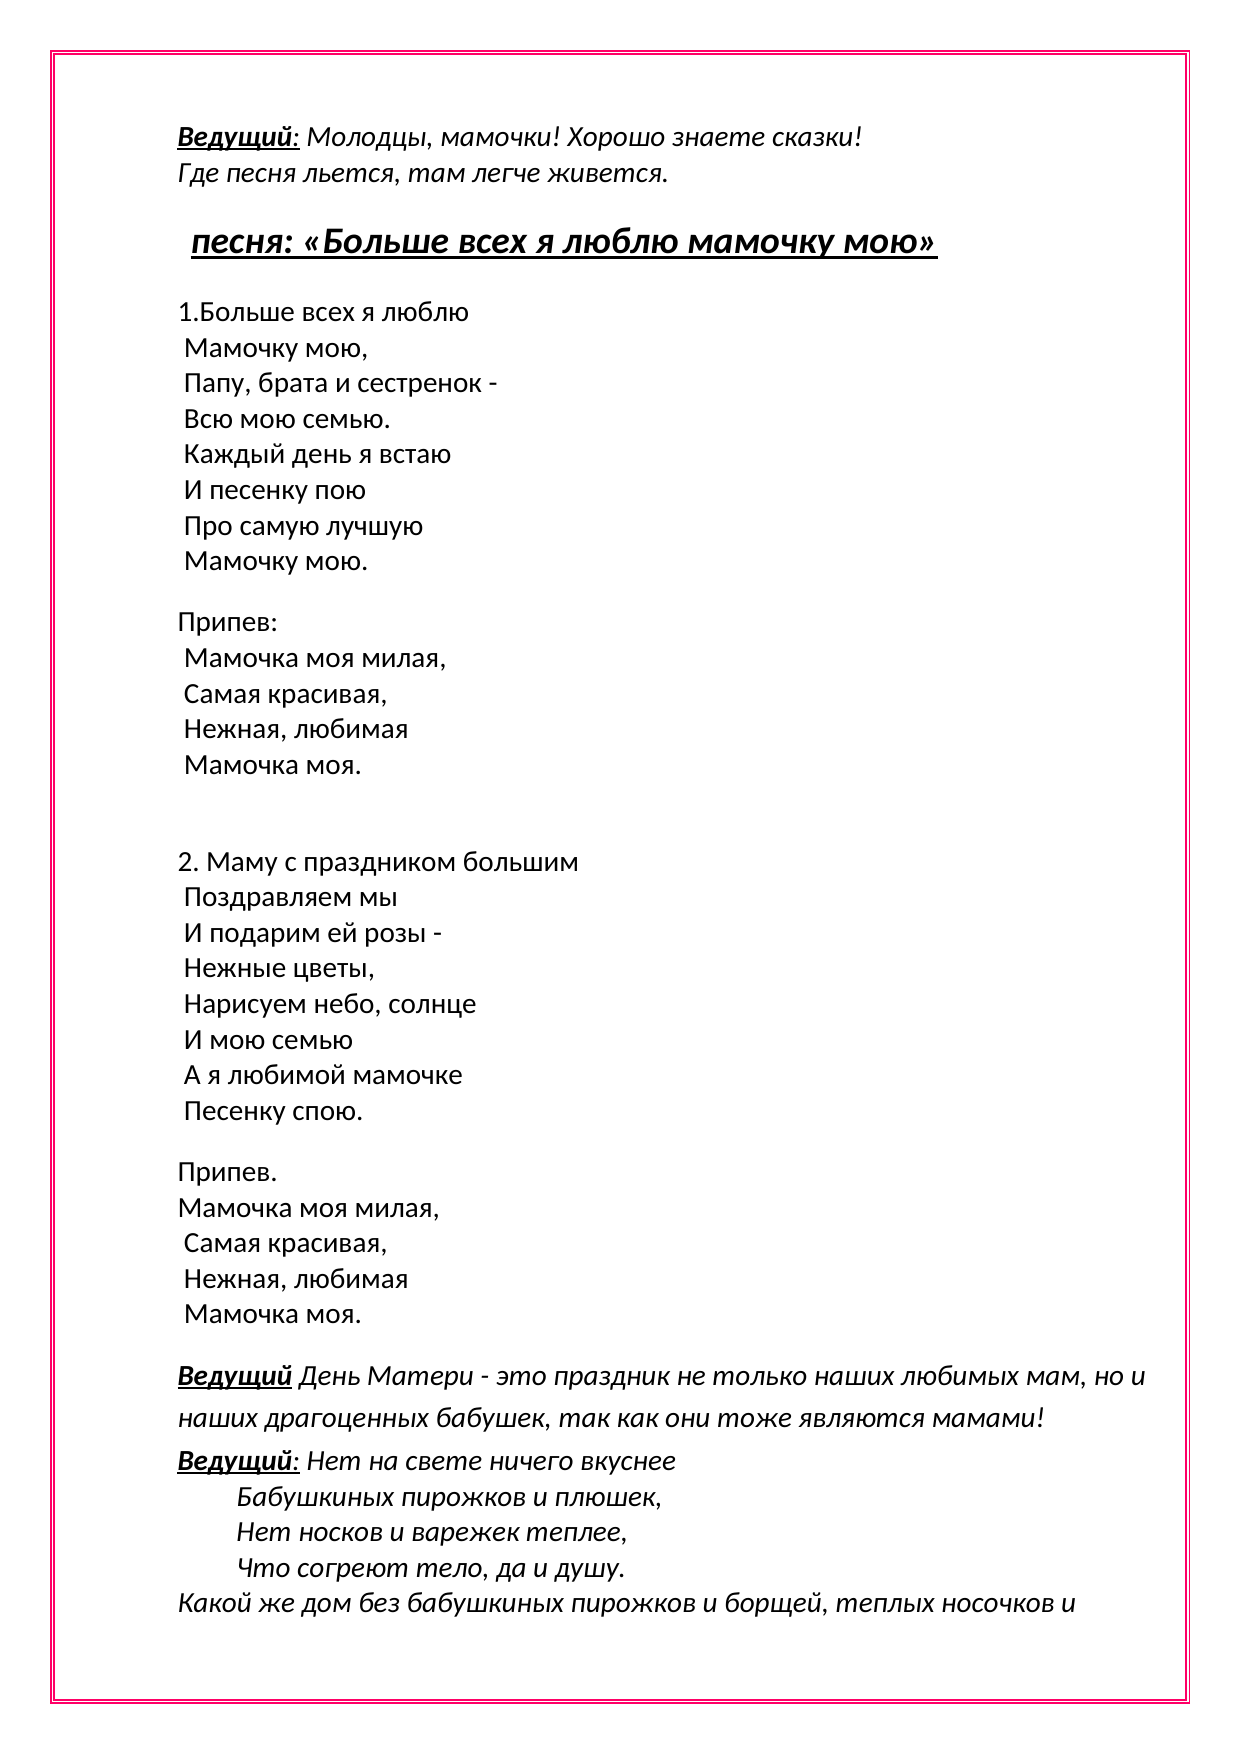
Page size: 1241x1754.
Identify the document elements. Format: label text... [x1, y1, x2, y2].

text Мамочка моя милая, [177, 639, 1152, 675]
text Мамочку мою, [177, 329, 1152, 364]
text Самая красивая, [177, 675, 1152, 710]
text Нежная, любимая [177, 1260, 1152, 1296]
text Каждый день я встаю [177, 436, 1152, 471]
text Всю мою семью. [177, 400, 1152, 436]
text И песенку пою [177, 471, 1152, 507]
text 1.Больше всех я люблю [177, 293, 1152, 329]
text Песенку спою. [177, 1092, 1152, 1128]
text Мамочка моя милая, [177, 1189, 1152, 1224]
text 2. Маму с праздником большим [177, 843, 1152, 878]
text Ведущий День Матери - это праздник не только наших любимых мам, но и наших драгоценных бабушек, так как они тоже являются мамами! [177, 1357, 1152, 1435]
text песня: «Больше всех я люблю мамочку мою» [177, 217, 1152, 263]
text Поздравляем мы [177, 878, 1152, 914]
text Припев. [177, 1153, 1152, 1189]
text Про самую лучшую [177, 507, 1152, 542]
text Папу, брата и сестренок - [177, 364, 1152, 400]
text Припев: [177, 603, 1152, 639]
text Где песня льется, там легче живется. [177, 154, 1152, 189]
text И мою семью [177, 1021, 1152, 1056]
text Ведущий: Молодцы, мамочки! Хорошо знаете сказки! [177, 118, 1152, 154]
text Мамочка моя. [177, 746, 1152, 782]
text Нежные цветы, [177, 949, 1152, 985]
text Мамочку мою. [177, 542, 1152, 578]
text А я любимой мамочке [177, 1056, 1152, 1092]
text И подарим ей розы - [177, 914, 1152, 949]
text Нежная, любимая [177, 710, 1152, 746]
text Нарисуем небо, солнце [177, 985, 1152, 1021]
text Самая красивая, [177, 1224, 1152, 1260]
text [177, 1442, 1152, 1620]
text Мамочка моя. [177, 1296, 1152, 1331]
